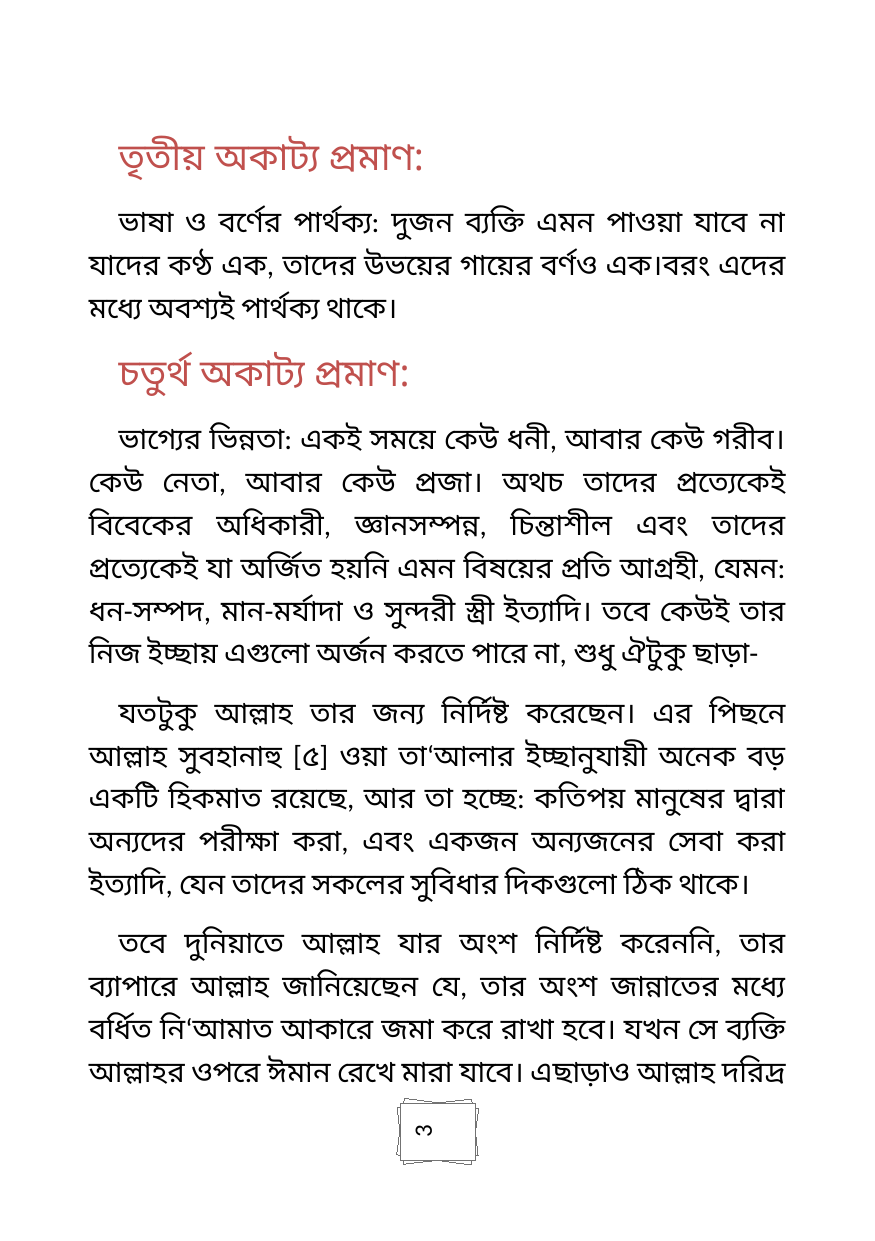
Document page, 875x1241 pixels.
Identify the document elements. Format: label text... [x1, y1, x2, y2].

text যতটুকু আল্লাহ তার জন্য নির্দিষ্ট করেছেন। এর পিছনে আল্লাহ সুবহানাহু [৫] ওয়া তা‘আলার ইচ্ছানুযায়ী অনেক বড় একটি হিকমাত রয়েছে, আর তা হচ্ছে: কতিপয় মানুষের দ্বারা অন্যদের পরীক্ষা করা, এবং একজন অন্যজনের সেবা করা ইত্যাদি, যেন তাদের সকলের সুবিধার দিকগুলো ঠিক থাকে। [89, 692, 785, 903]
text ভাগ্যের ভিন্নতা: একই সময়ে কেউ ধনী, আবার কেউ গরীব। কেউ নেতা, আবার কেউ প্রজা। অথচ তাদের প্রত্যেকেই বিবেকের অধিকারী, জ্ঞানসম্পন্ন, চিন্তাশীল এবং তাদের প্রত্যেকেই যা অর্জিত হয়নি এমন বিষয়ের প্রতি আগ্রহী, যেমন: ধন-সম্পদ, মান-মর্যাদা ও সুন্দরী স্ত্রী ইত্যাদি। তবে কেউই তার নিজ ইচ্ছায় এগুলো অর্জন করতে পারে না, শুধু ঐটুকু ছাড়া- [89, 418, 785, 672]
text ভাষা ও বর্ণের পার্থক্য: দুজন ব্যক্তি এমন পাওয়া যাবে না যাদের কণ্ঠ এক, তাদের উভয়ের গায়ের বর্ণও এক।বরং এদের মধ্যে অবশ্যই পার্থক্য থাকে। [89, 202, 785, 327]
subtitle চতুর্থ অকাট্য প্রমাণ: [89, 347, 785, 398]
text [89, 923, 785, 1091]
subtitle তৃতীয় অকাট্য প্রমাণ: [89, 130, 785, 181]
